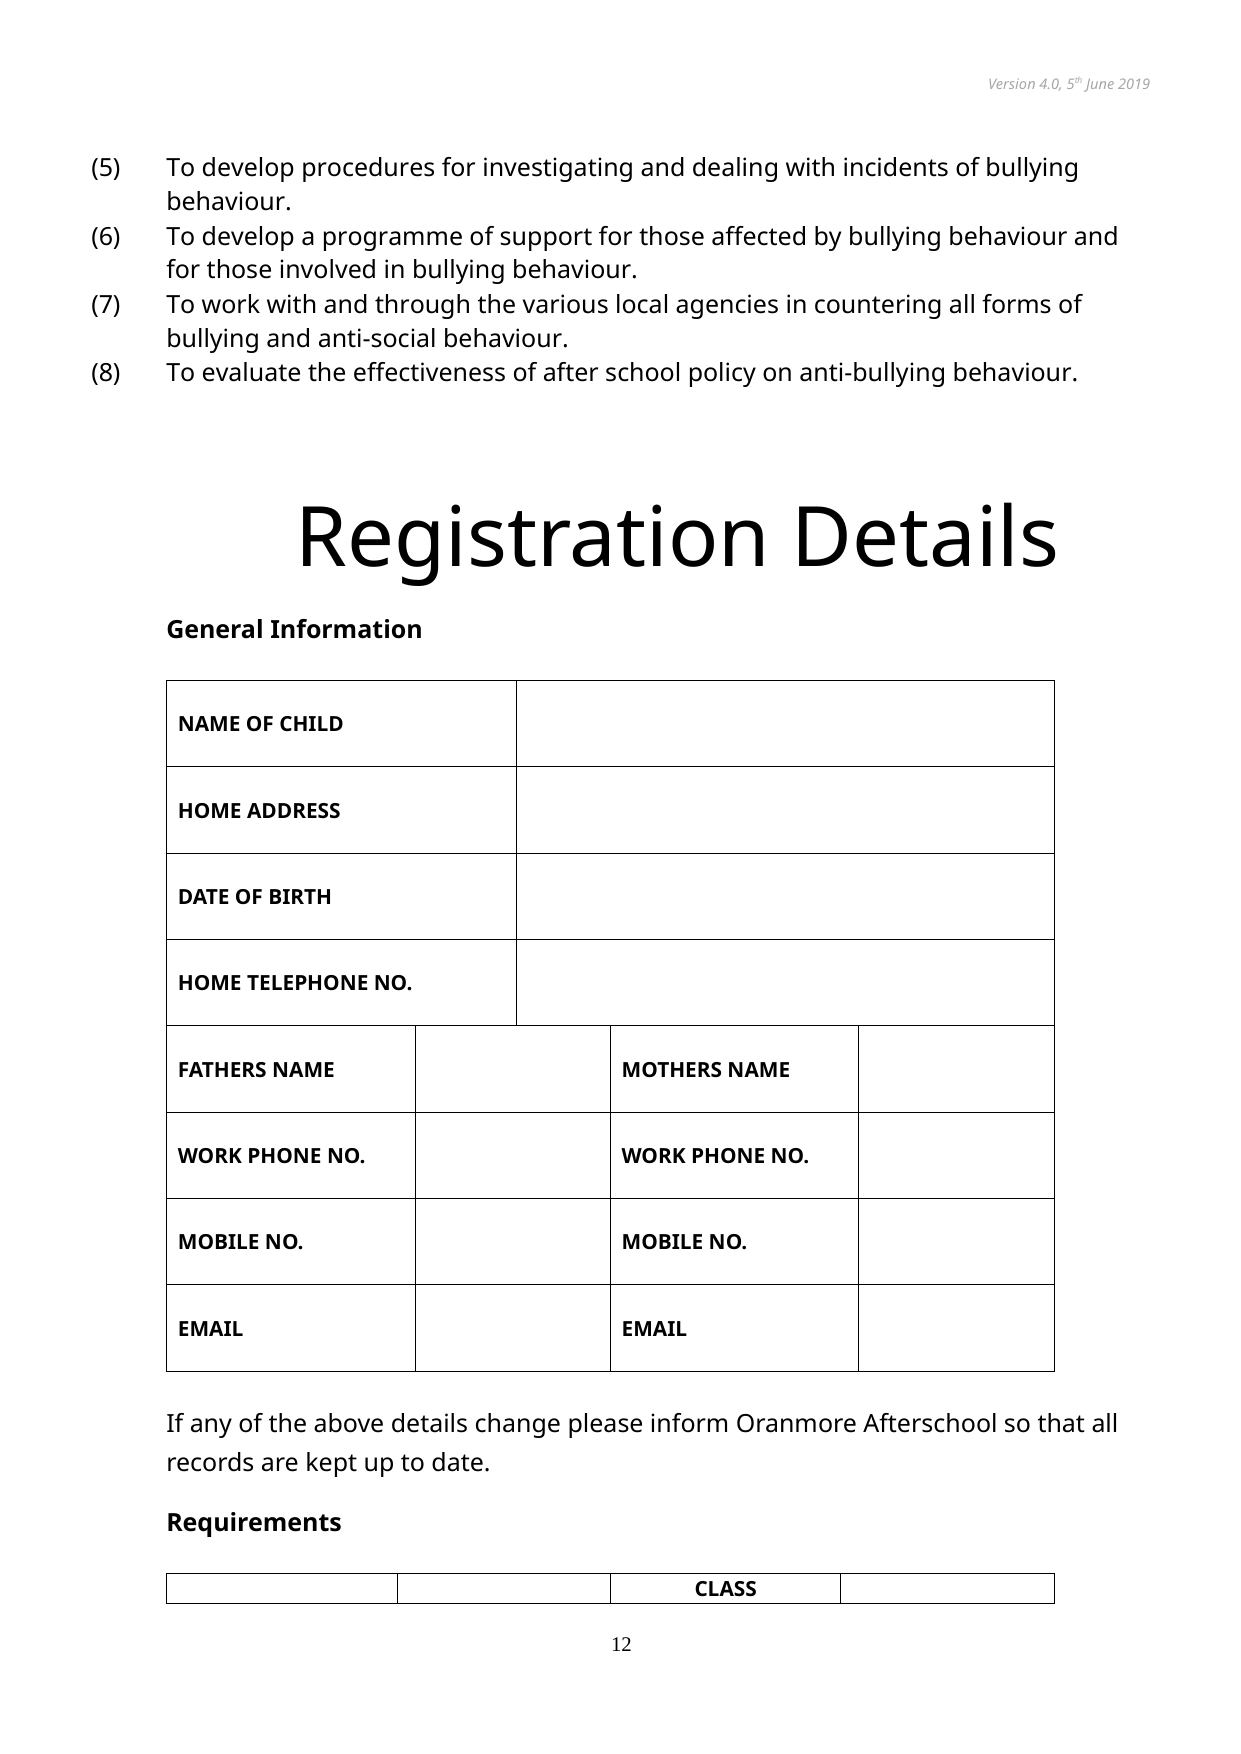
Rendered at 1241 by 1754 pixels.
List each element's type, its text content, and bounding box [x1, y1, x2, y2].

table_cell MOBILE NO. [611, 1199, 858, 1284]
table_cell HOME ADDRESS [167, 767, 516, 853]
text (7) To work with and through the various local agencies in countering all forms of bullying and anti-social behaviour. [91, 286, 1152, 354]
table_cell [859, 1285, 1054, 1371]
table_header SCHOOL [167, 1574, 397, 1603]
table_cell [517, 940, 1054, 1025]
table_cell HOME TELEPHONE NO. [167, 940, 516, 1025]
list Registration Details [203, 477, 1152, 591]
text Requirements [166, 1505, 1152, 1539]
table_cell MOTHERS NAME [611, 1026, 858, 1112]
table_cell [416, 1199, 610, 1284]
table_cell [416, 1285, 610, 1371]
table_header [517, 681, 1054, 766]
table_cell MOBILE NO. [167, 1199, 415, 1284]
table_cell DATE OF BIRTH [167, 854, 516, 939]
table_cell [859, 1199, 1054, 1284]
text (6) To develop a programme of support for those affected by bullying behaviour and for those involved in bullying behaviour. [91, 218, 1152, 286]
text (8) To evaluate the effectiveness of after school policy on anti-bullying behaviour. [91, 354, 1152, 388]
text If any of the above details change please inform Oranmore Afterschool so that all records are kept up to date. [166, 1406, 1152, 1479]
table_header NAME OF CHILD [167, 681, 516, 766]
table_header [398, 1574, 610, 1603]
table_cell [416, 1026, 610, 1112]
text (5) To develop procedures for investigating and dealing with incidents of bullying behaviour. [91, 150, 1152, 218]
table_cell WORK PHONE NO. [167, 1113, 415, 1198]
table_cell WORK PHONE NO. [611, 1113, 858, 1198]
table_cell FATHERS NAME [167, 1026, 415, 1112]
table_header CLASS [611, 1574, 840, 1603]
table_cell EMAIL [611, 1285, 858, 1371]
table_cell [517, 854, 1054, 939]
table_cell [416, 1113, 610, 1198]
table_cell [517, 767, 1054, 853]
table_cell [859, 1026, 1054, 1112]
text General Information [166, 612, 1152, 646]
table_header [841, 1574, 1054, 1603]
table_cell [859, 1113, 1054, 1198]
table_cell EMAIL [167, 1285, 415, 1371]
